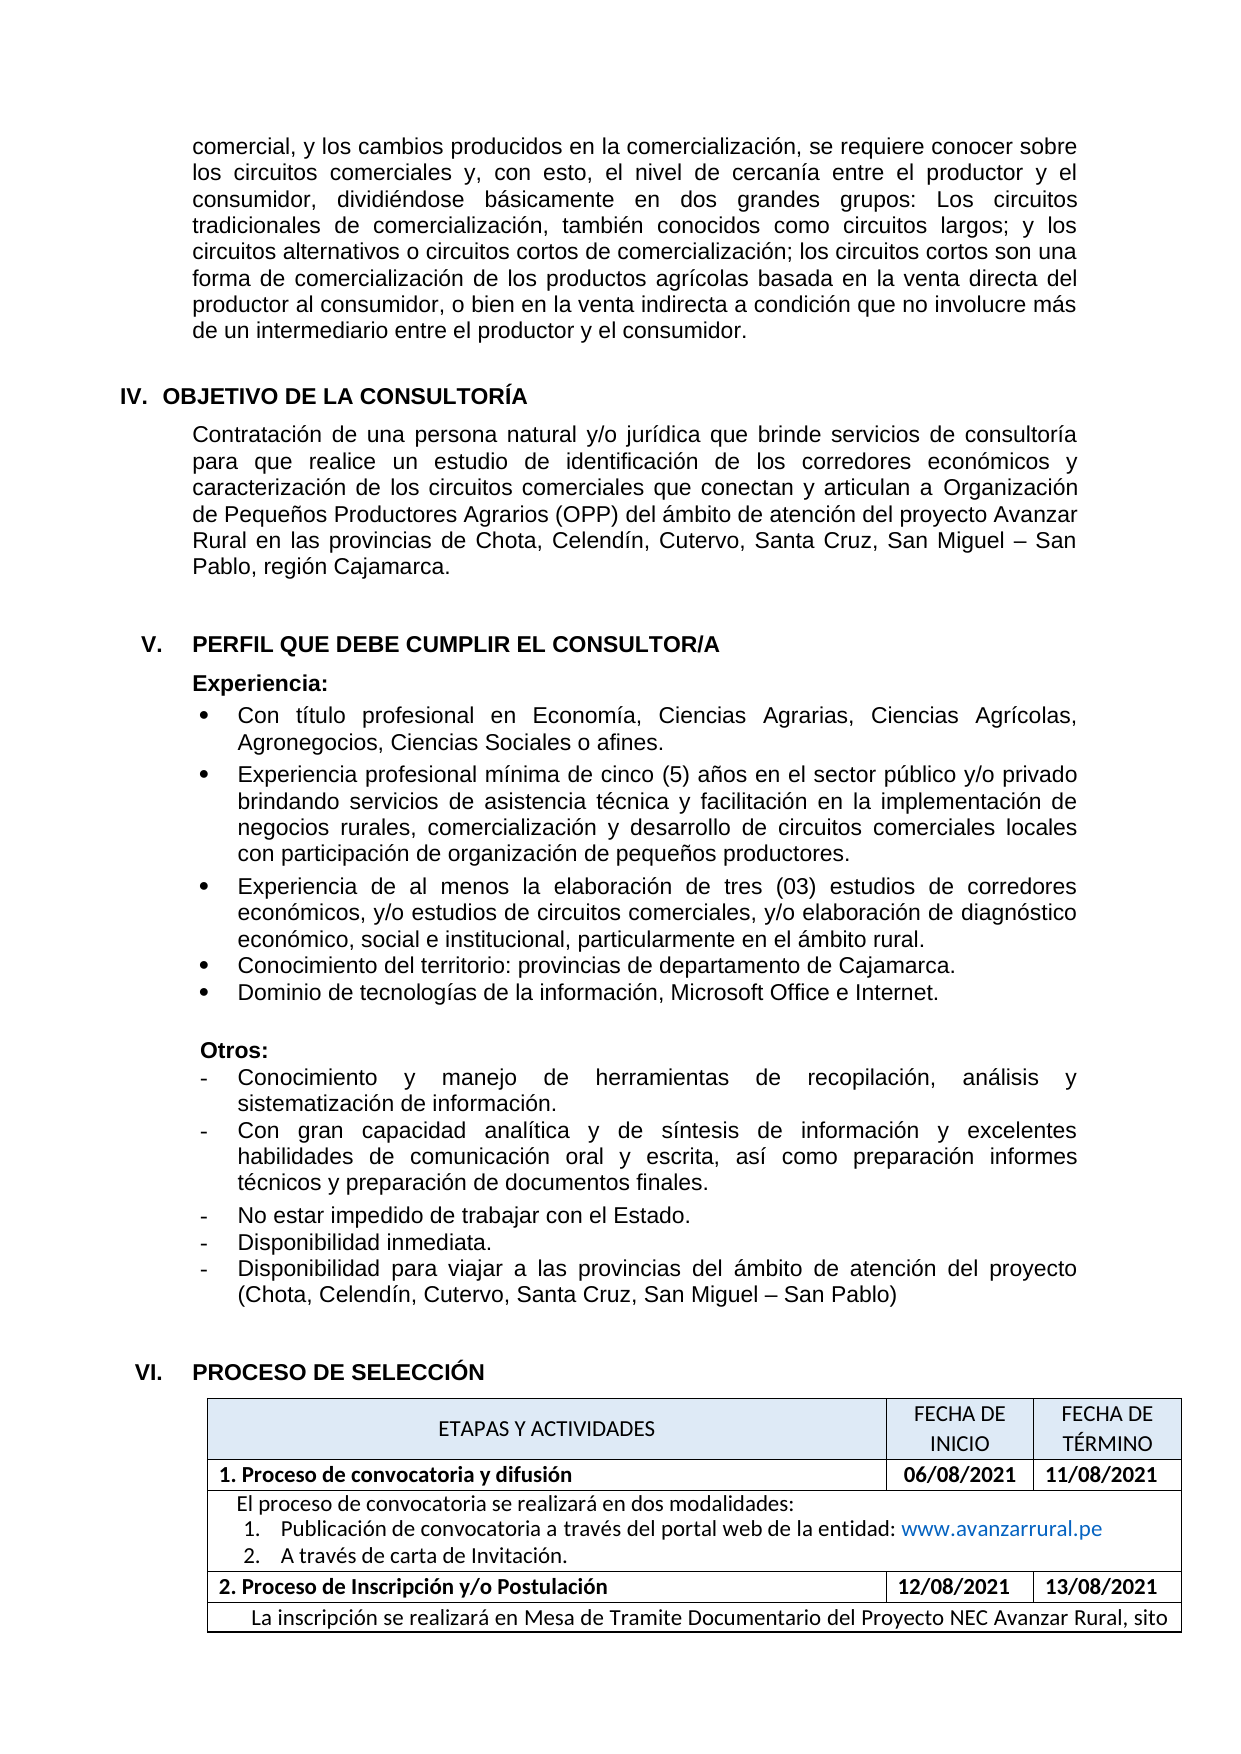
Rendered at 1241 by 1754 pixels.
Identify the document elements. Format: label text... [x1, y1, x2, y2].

list Disponibilidad inmediata. [200, 1228, 1078, 1255]
list Conocimiento del territorio: provincias de departamento de Cajamarca. [200, 952, 1078, 978]
list Disponibilidad para viajar a las provincias del ámbito de atención del proyecto (Chota, Celendín, Cutervo, Santa Cruz, San Miguel – San Pablo) [200, 1255, 1078, 1308]
list No estar impedido de trabajar con el Estado. [200, 1202, 1078, 1228]
table_cell 12/08/2021 [887, 1572, 1033, 1602]
list PROCESO DE SELECCIÓN [162, 1359, 1078, 1385]
table_cell 13/08/2021 [1034, 1572, 1181, 1602]
list Con título profesional en Economía, Ciencias Agrarias, Ciencias Agrícolas, Agronegocios, Ciencias Sociales o afines. [200, 702, 1078, 755]
list Dominio de tecnologías de la información, Microsoft Office e Internet. [200, 978, 1078, 1005]
table_header ETAPAS Y ACTIVIDADES [208, 1399, 886, 1459]
table_cell 06/08/2021 [887, 1460, 1033, 1490]
list Conocimiento y manejo de herramientas de recopilación, análisis y sistematización de información. [200, 1064, 1078, 1117]
text Experiencia: [192, 670, 1078, 696]
list PERFIL QUE DEBE CUMPLIR EL CONSULTOR/A [162, 631, 1078, 657]
table_header FECHA DE TÉRMINO [1034, 1399, 1181, 1459]
table_cell 2. Proceso de Inscripción y/o Postulación [208, 1572, 886, 1602]
list OBJETIVO DE LA CONSULTORÍA [148, 383, 1078, 409]
list Experiencia profesional mínima de cinco (5) años en el sector público y/o privado brindando servicios de asistencia técnica y facilitación en la implementación de negocios rurales, comercialización y desarrollo de circuitos comerciales locales con participación de organización de pequeños productores. [200, 761, 1078, 867]
table_cell 11/08/2021 [1034, 1460, 1181, 1490]
list Con gran capacidad analítica y de síntesis de información y excelentes habilidades de comunicación oral y escrita, así como preparación informes técnicos y preparación de documentos finales. [200, 1117, 1078, 1196]
text Otros: [200, 1037, 1078, 1064]
table_header FECHA DE INICIO [887, 1399, 1033, 1459]
table_cell El proceso de convocatoria se realizará en dos modalidades: Publicación de convocatoria a través del portal web de la entidad: www.avanzarrural.pe A través de carta de Invitación. [208, 1491, 1181, 1571]
table_cell 1. Proceso de convocatoria y difusión [208, 1460, 886, 1490]
text Contratación de una persona natural y/o jurídica que brinde servicios de consultoría para que realice un estudio de identificación de los corredores económicos y caracterización de los circuitos comerciales que conectan y articulan a Organización de Pequeños Productores Agrarios (OPP) del ámbito de atención del proyecto Avanzar Rural en las provincias de Chota, Celendín, Cutervo, Santa Cruz, San Miguel – San Pablo, región Cajamarca. [192, 421, 1078, 579]
list Experiencia de al menos la elaboración de tres (03) estudios de corredores económicos, y/o estudios de circuitos comerciales, y/o elaboración de diagnóstico económico, social e institucional, particularmente en el ámbito rural. [200, 873, 1078, 952]
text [192, 133, 1078, 344]
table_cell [208, 1603, 1181, 1631]
